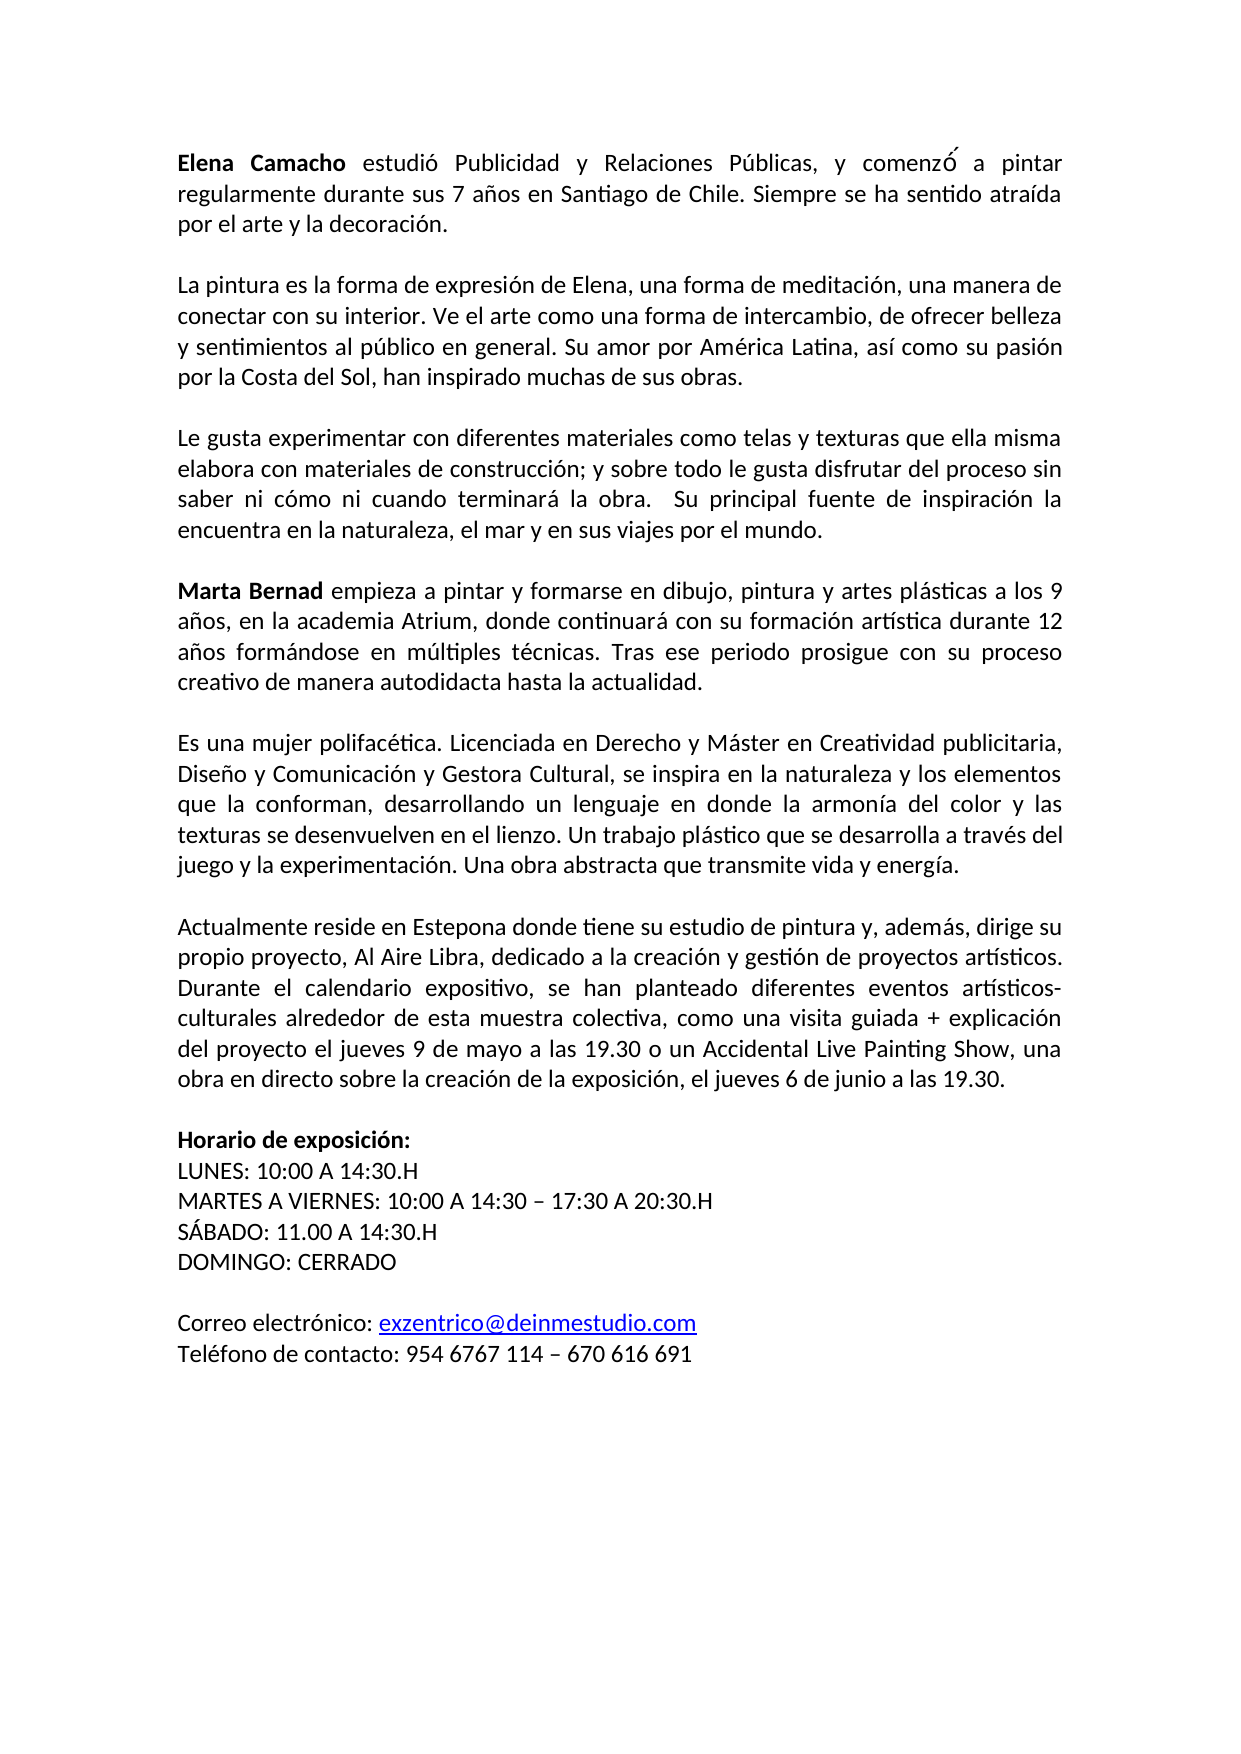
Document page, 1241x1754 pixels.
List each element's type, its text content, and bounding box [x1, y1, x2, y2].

text MARTES A VIERNES: 10:00 A 14:30 – 17:30 A 20:30.H [177, 1185, 1063, 1216]
text Es una mujer polifacética. Licenciada en Derecho y Máster en Creatividad publicitaria, Diseño y Comunicación y Gestora Cultural, se inspira en la naturaleza y los elementos que la conforman, desarrollando un lenguaje en donde la armonía del color y las texturas se desenvuelven en el lienzo. Un trabajo plástico que se desarrolla a través del juego y la experimentación. Una obra abstracta que transmite vida y energía. [177, 727, 1063, 880]
text LUNES: 10:00 A 14:30.H [177, 1155, 1063, 1185]
text Marta Bernad empieza a pintar y formarse en dibujo, pintura y artes plásticas a los 9 años, en la academia Atrium, donde continuará con su formación artística durante 12 años formándose en múltiples técnicas. Tras ese periodo prosigue con su proceso creativo de manera autodidacta hasta la actualidad. [177, 575, 1063, 697]
text Le gusta experimentar con diferentes materiales como telas y texturas que ella misma elabora con materiales de construcción; y sobre todo le gusta disfrutar del proceso sin saber ni cómo ni cuando terminará la obra. Su principal fuente de inspiración la encuentra en la naturaleza, el mar y en sus viajes por el mundo. [177, 422, 1063, 544]
text Horario de exposición: [177, 1124, 1063, 1155]
text Actualmente reside en Estepona donde tiene su estudio de pintura y, además, dirige su propio proyecto, Al Aire Libra, dedicado a la creación y gestión de proyectos artísticos. Durante el calendario expositivo, se han planteado diferentes eventos artísticos-culturales alrededor de esta muestra colectiva, como una visita guiada + explicación del proyecto el jueves 9 de mayo a las 19.30 o un Accidental Live Painting Show, una obra en directo sobre la creación de la exposición, el jueves 6 de junio a las 19.30. [177, 911, 1063, 1094]
text DOMINGO: CERRADO [177, 1246, 1063, 1277]
text Teléfono de contacto: 954 6767 114 – 670 616 691 [177, 1338, 1063, 1368]
text Correo electrónico: exzentrico@deinmestudio.com [177, 1307, 1063, 1338]
text Elena Camacho estudió Publicidad y Relaciones Públicas, y comenzó́ a pintar regularmente durante sus 7 años en Santiago de Chile. Siempre se ha sentido atraída por el arte y la decoración. [177, 148, 1063, 239]
text SÁBADO: 11.00 A 14:30.H [177, 1216, 1063, 1246]
text La pintura es la forma de expresión de Elena, una forma de meditación, una manera de conectar con su interior. Ve el arte como una forma de intercambio, de ofrecer belleza y sentimientos al público en general. Su amor por América Latina, así como su pasión por la Costa del Sol, han inspirado muchas de sus obras. [177, 270, 1063, 392]
